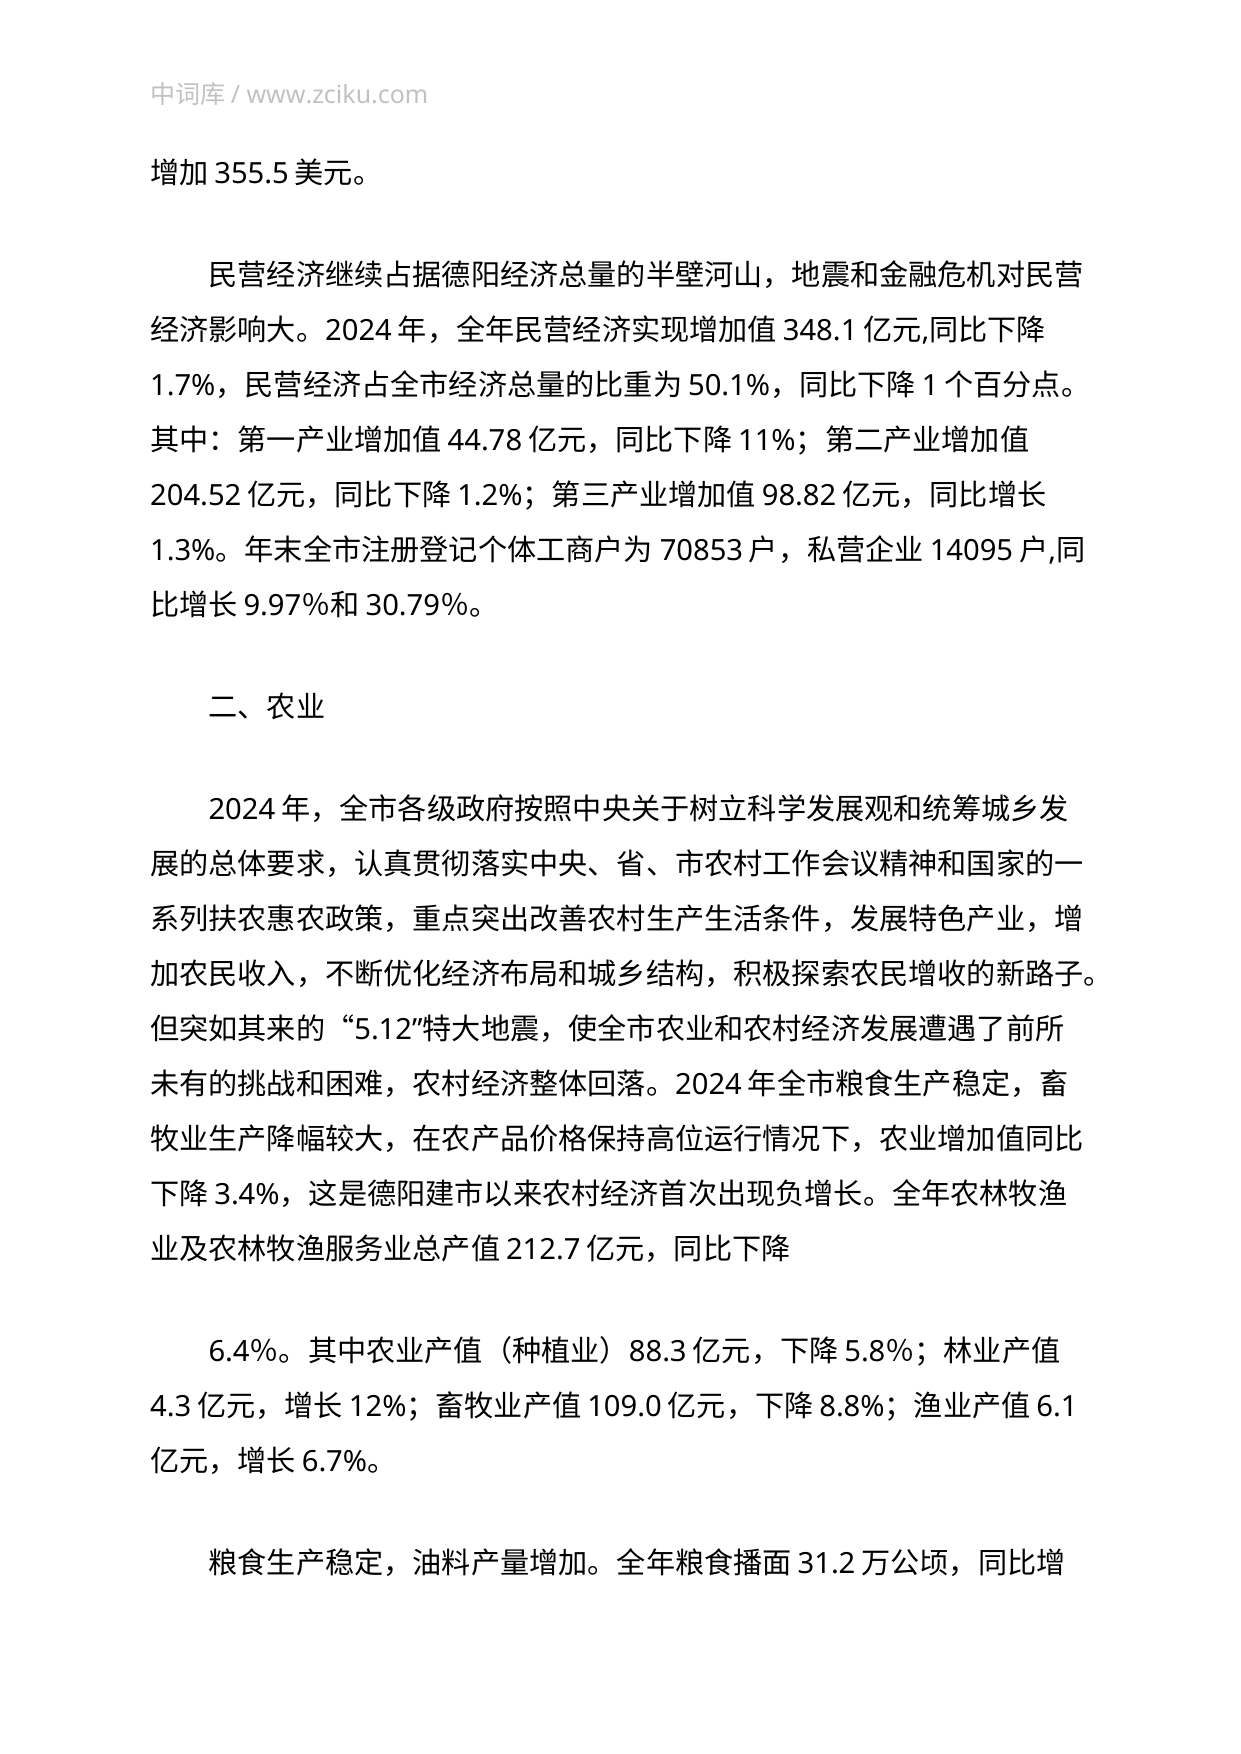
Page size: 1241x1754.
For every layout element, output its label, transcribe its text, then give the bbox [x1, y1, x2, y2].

text 二、农业 [150, 684, 1090, 726]
text 民营经济继续占据德阳经济总量的半壁河山，地震和金融危机对民营经济影响大。2024年，全年民营经济实现增加值348.1亿元,同比下降1.7%，民营经济占全市经济总量的比重为50.1%，同比下降1个百分点。其中：第一产业增加值44.78亿元，同比下降11%；第二产业增加值204.52亿元，同比下降1.2%；第三产业增加值98.82亿元，同比增长1.3%。年末全市注册登记个体工商户为 70853户，私营企业14095户,同比增长9.97％和30.79％。 [150, 252, 1090, 624]
text 6.4％。其中农业产值（种植业）88.3亿元，下降5.8％；林业产值4.3亿元，增长12%；畜牧业产值109.0亿元，下降8.8%；渔业产值6.1亿元，增长6.7%。 [150, 1327, 1090, 1479]
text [150, 1539, 1090, 1582]
text 2024年，全市各级政府按照中央关于树立科学发展观和统筹城乡发展的总体要求，认真贯彻落实中央、省、市农村工作会议精神和国家的一系列扶农惠农政策，重点突出改善农村生产生活条件，发展特色产业，增加农民收入，不断优化经济布局和城乡结构，积极探索农民增收的新路子。但突如其来的“5.12”特大地震，使全市农业和农村经济发展遭遇了前所未有的挑战和困难，农村经济整体回落。2024年全市粮食生产稳定，畜牧业生产降幅较大，在农产品价格保持高位运行情况下，农业增加值同比下降3.4%，这是德阳建市以来农村经济首次出现负增长。全年农林牧渔业及农林牧渔服务业总产值212.7亿元，同比下降 [150, 786, 1090, 1268]
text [150, 150, 1090, 192]
